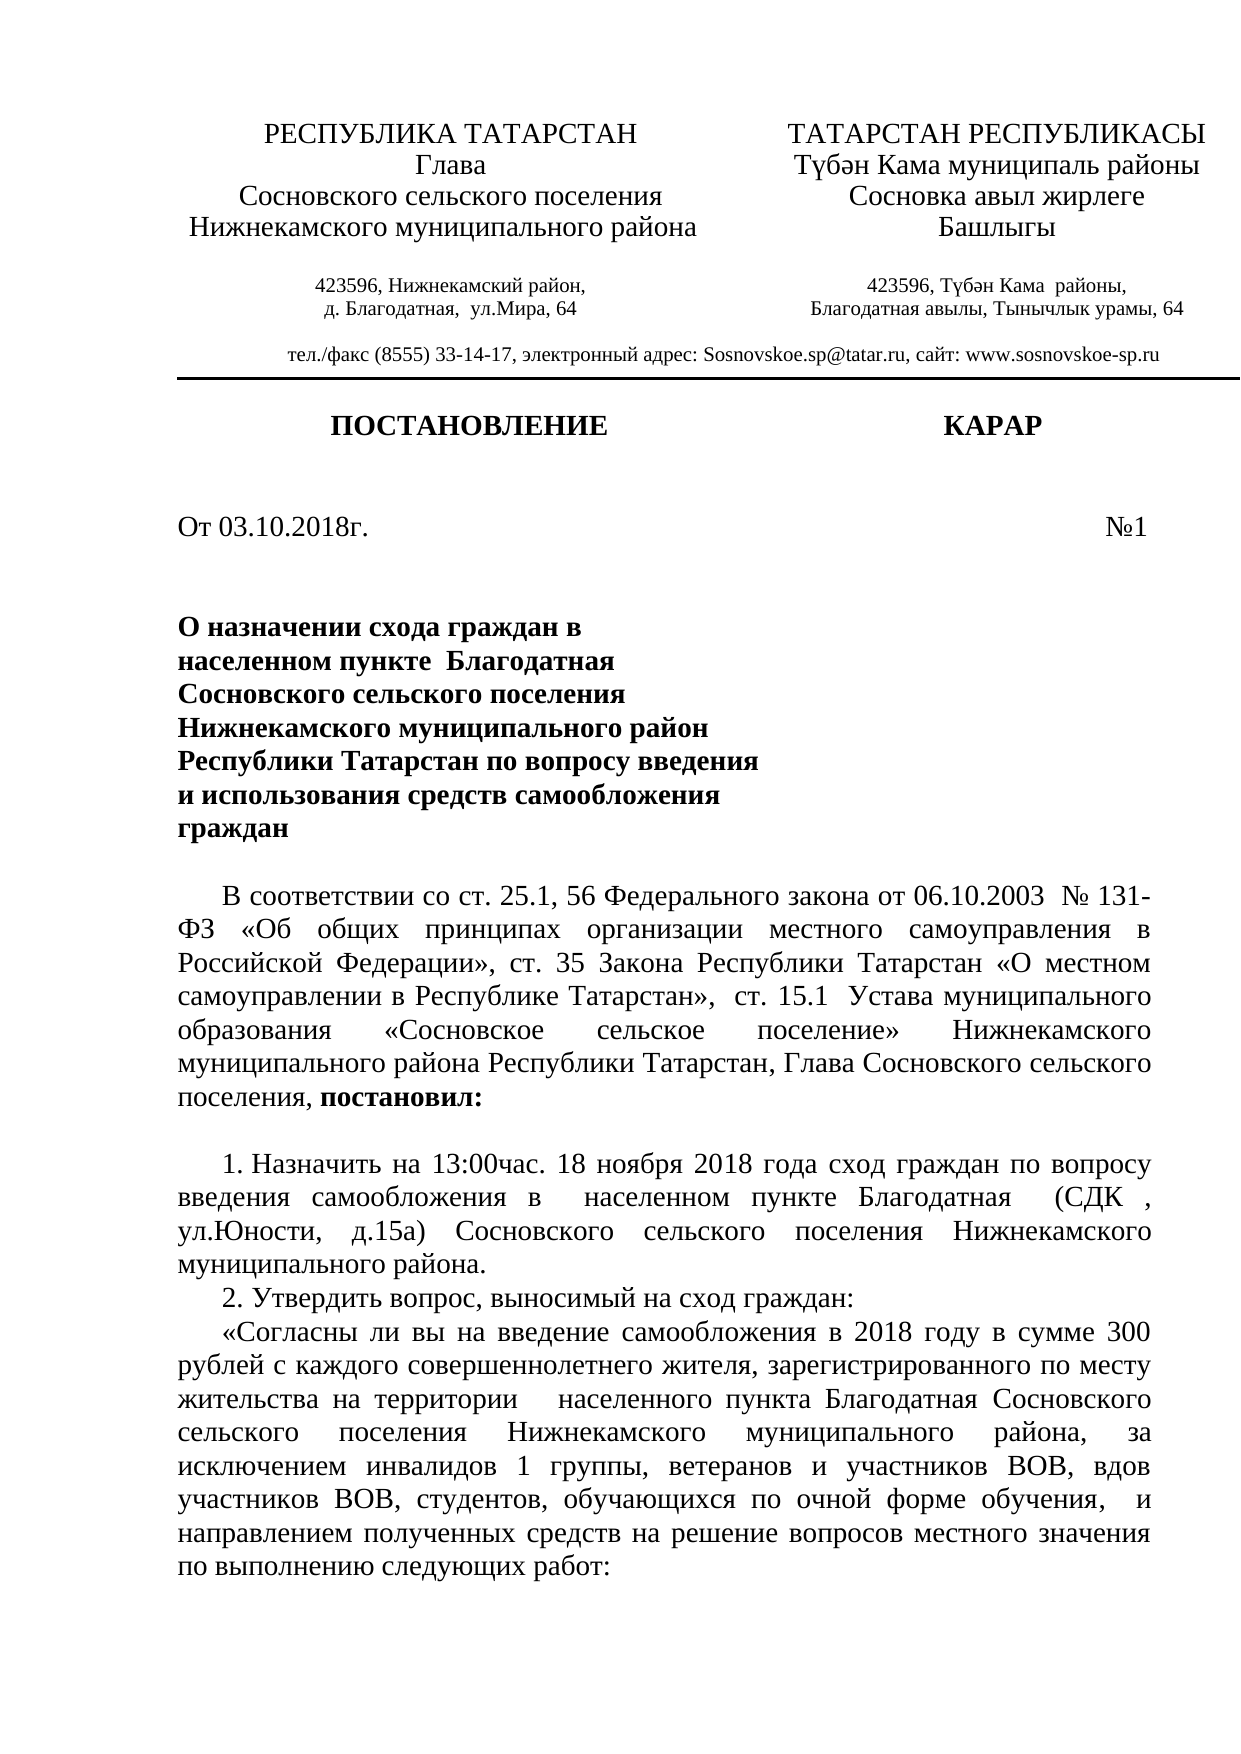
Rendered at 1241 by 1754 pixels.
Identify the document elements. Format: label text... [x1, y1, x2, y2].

text Нижнекамского муниципального район [177, 710, 1152, 743]
text О назначении схода граждан в [177, 609, 1152, 643]
list Назначить на 13:00час. 18 ноября 2018 года сход граждан по вопросу введения самообложения в населенном пункте Благодатная (СДК , ул.Юности, д.15а) Сосновского сельского поселения Нижнекамского муниципального района. [177, 1146, 1152, 1280]
text граждан [177, 811, 1152, 844]
text Республики Татарстан по вопросу введения [177, 743, 1152, 777]
text населенном пункте Благодатная [177, 643, 1152, 676]
text От 03.10.2018г. №1 [177, 509, 1152, 542]
text В соответствии со ст. 25.1, 56 Федерального закона от 06.10.2003 № 131-ФЗ «Об общих принципах организации местного самоуправления в Российской Федерации», ст. 35 Закона Республики Татарстан «О местном самоуправлении в Республике Татарстан», ст. 15.1 Устава муниципального образования «Сосновское сельское поселение» Нижнекамского муниципального района Республики Татарстан, Глава Сосновского сельского поселения, постановил: [177, 878, 1152, 1112]
text Сосновского сельского поселения [177, 676, 1152, 710]
text и использования средств самообложения [177, 777, 1152, 811]
list Утвердить вопрос, выносимый на сход граждан: [177, 1280, 1152, 1314]
table_header ТАТАРСТАН РЕСПУБЛИКАСЫ Түбән Кама муниципаль районы Сосновка авыл жирлеге Башлыгы 423596, Түбән Кама районы, Благодатная авылы, Тынычлык урамы, 64 [724, 118, 1240, 342]
table_header РЕСПУБЛИКА ТАТАРСТАН Глава Сосновского сельского поселения Нижнекамского муниципального района 423596, Нижнекамский район, д. Благодатная, ул.Мира, 64 [177, 118, 724, 342]
text «Согласны ли вы на введение самообложения в 2018 году в сумме 300 рублей с каждого совершеннолетнего жителя, зарегистрированного по месту жительства на территории населенного пункта Благодатная Сосновского сельского поселения Нижнекамского муниципального района, за исключением инвалидов 1 группы, ветеранов и участников ВОВ, вдов участников ВОВ, студентов, обучающихся по очной форме обучения, и направлением полученных средств на решение вопросов местного значения по выполнению следующих работ: [177, 1314, 1152, 1582]
text ПОСТАНОВЛЕНИЕ КАРАР [177, 408, 1152, 442]
table_cell тел./факс (8555) 33-14-17, электронный адрес: Sosnovskoe.sp@tatar.ru, сайт: www.sosnovskoe-sp.ru [177, 342, 1240, 377]
